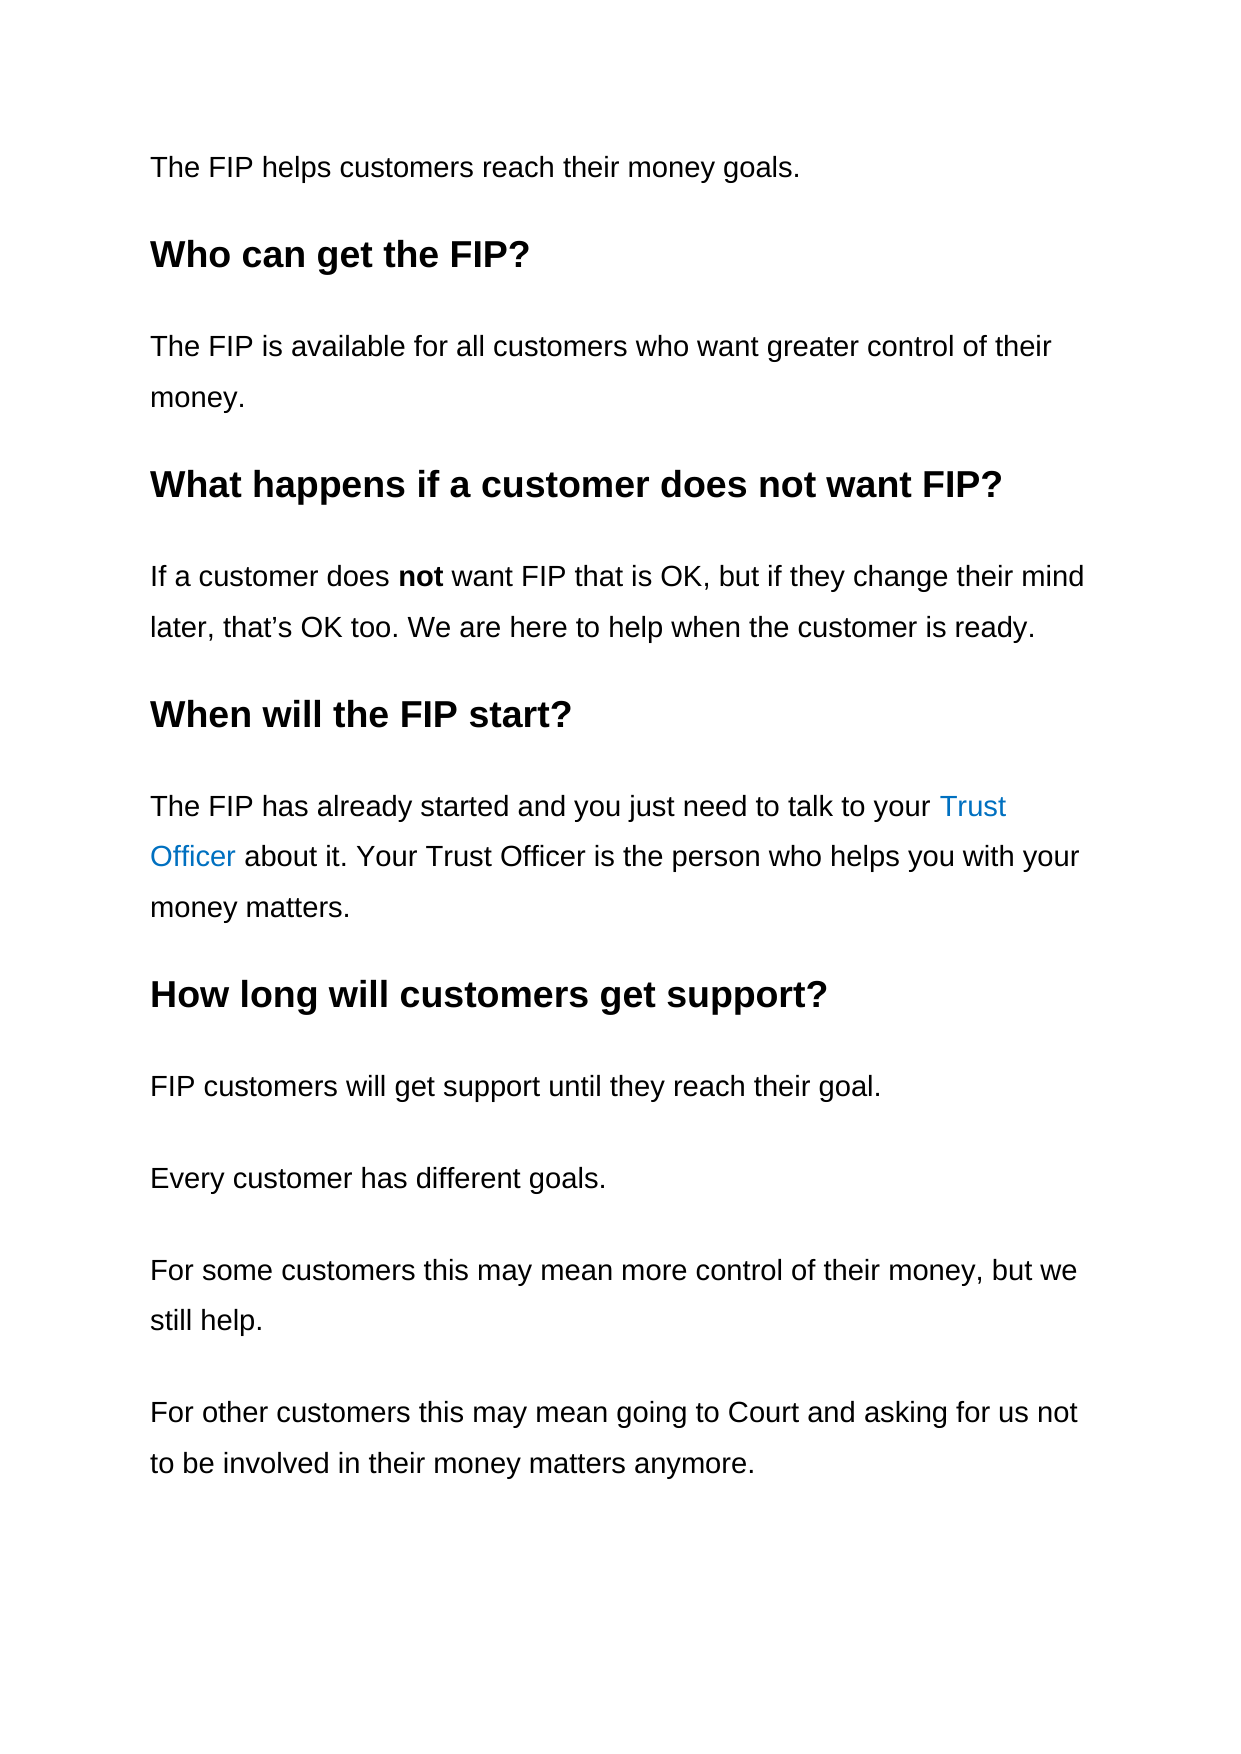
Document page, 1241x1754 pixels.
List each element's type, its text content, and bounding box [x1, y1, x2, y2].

text The FIP has already started and you just need to talk to your Trust Officer about it. Your Trust Officer is the person who helps you with your money matters. [150, 789, 1090, 923]
subtitle When will the FIP start? [150, 681, 1090, 739]
subtitle How long will customers get support? [150, 961, 1090, 1019]
text Every customer has different goals. [150, 1161, 1090, 1195]
text For other customers this may mean going to Court and asking for us not to be involved in their money matters anymore. [150, 1395, 1090, 1479]
text For some customers this may mean more control of their money, but we still help. [150, 1253, 1090, 1337]
text FIP customers will get support until they reach their goal. [150, 1069, 1090, 1103]
text If a customer does not want FIP that is OK, but if they change their mind later, that’s OK too. We are here to help when the customer is ready. [150, 559, 1090, 643]
subtitle Who can get the FIP? [150, 221, 1090, 279]
text The FIP helps customers reach their money goals. [150, 150, 1090, 183]
text The FIP is available for all customers who want greater control of their money. [150, 329, 1090, 413]
subtitle What happens if a customer does not want FIP? [150, 451, 1090, 509]
